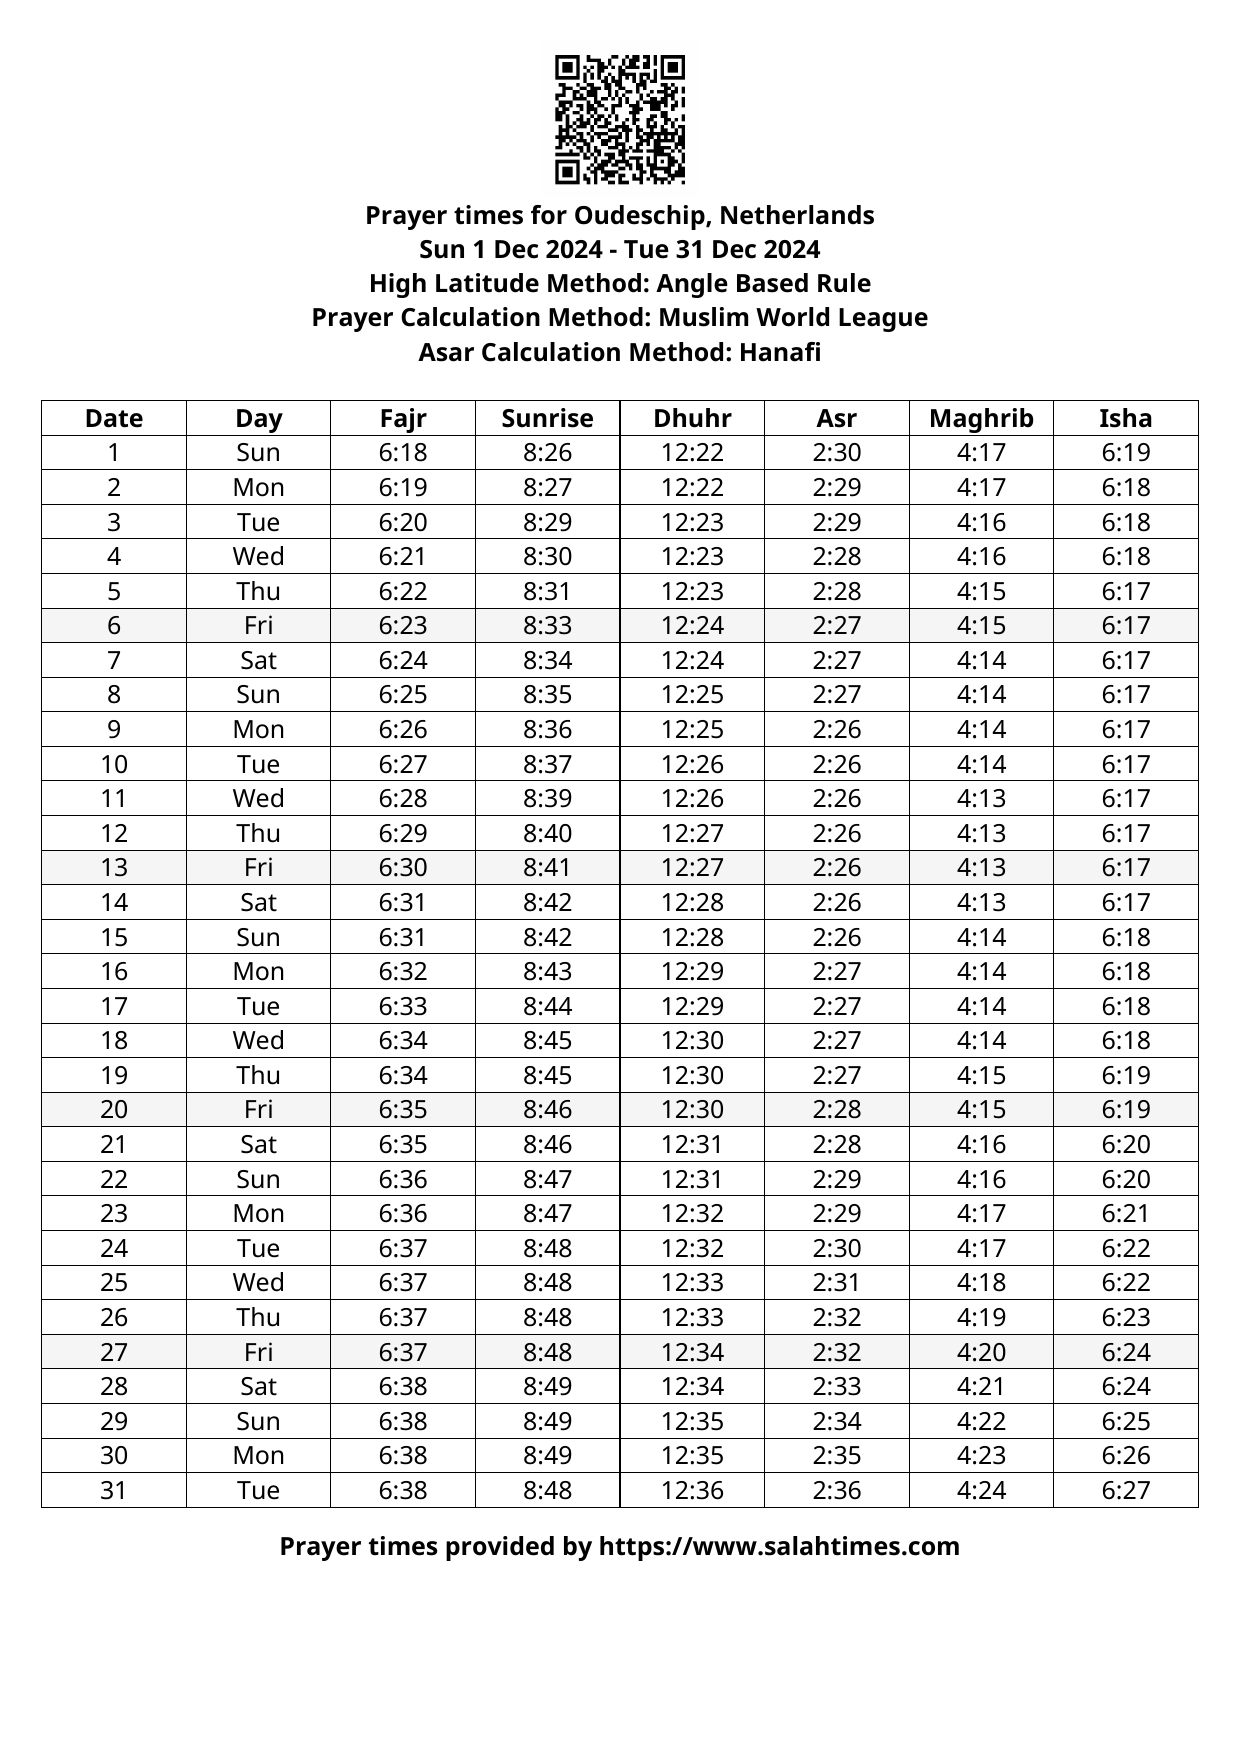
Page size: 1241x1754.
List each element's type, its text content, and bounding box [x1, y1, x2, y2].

table_cell 6:18 [331, 436, 475, 469]
table_cell 2:27 [765, 678, 909, 711]
table_cell Sat [187, 1127, 330, 1161]
table_cell Tue [187, 1231, 330, 1264]
table_cell 6:33 [331, 989, 475, 1022]
table_cell 12:22 [621, 436, 764, 469]
table_cell Fri [187, 851, 330, 884]
table_cell 8:40 [476, 816, 619, 849]
table_cell 8:33 [476, 609, 619, 642]
table_cell 4:21 [910, 1369, 1053, 1403]
table_cell 4:15 [910, 1058, 1053, 1092]
table_cell 4:24 [910, 1473, 1053, 1507]
table_cell 1 [42, 436, 186, 469]
table_cell 10 [42, 747, 186, 780]
table_cell 8:43 [476, 954, 619, 988]
table_cell 8:47 [476, 1196, 619, 1230]
table_cell 12:25 [621, 712, 764, 746]
table_cell 2:33 [765, 1369, 909, 1403]
table_cell 31 [42, 1473, 186, 1507]
table_header Sunrise [476, 401, 619, 434]
table_cell 6:20 [1054, 1127, 1198, 1161]
table_cell 12:24 [621, 643, 764, 677]
table_cell 8:49 [476, 1439, 619, 1472]
table_cell 4:13 [910, 885, 1053, 919]
table_cell 4:16 [910, 1127, 1053, 1161]
table_cell 12:23 [621, 574, 764, 607]
table_cell 12:30 [621, 1024, 764, 1057]
table_cell 6:36 [331, 1162, 475, 1195]
table_cell 12:22 [621, 470, 764, 504]
text Sun 1 Dec 2024 - Tue 31 Dec 2024 [42, 232, 1198, 266]
table_cell 12:30 [621, 1093, 764, 1126]
table_cell Tue [187, 505, 330, 538]
table_cell 6:24 [1054, 1335, 1198, 1368]
table_cell 6:31 [331, 920, 475, 953]
table_cell 6:19 [1054, 436, 1198, 469]
table_cell 8:46 [476, 1093, 619, 1126]
table_cell 4:19 [910, 1300, 1053, 1334]
table_cell 6 [42, 609, 186, 642]
table_cell 4:15 [910, 1093, 1053, 1126]
table_cell 12:23 [621, 505, 764, 538]
table_cell 2:32 [765, 1335, 909, 1368]
table_cell 2:26 [765, 747, 909, 780]
table_cell 6:38 [331, 1439, 475, 1472]
table_cell 28 [42, 1369, 186, 1403]
table_cell 6:37 [331, 1266, 475, 1299]
text Prayer times for Oudeschip, Netherlands [42, 198, 1198, 232]
table_cell 19 [42, 1058, 186, 1092]
table_cell 6:28 [331, 781, 475, 815]
table_cell 6:34 [331, 1058, 475, 1092]
table_cell 4:14 [910, 747, 1053, 780]
table_cell 6:17 [1054, 816, 1198, 849]
table_cell 2:29 [765, 1196, 909, 1230]
table_cell 4:17 [910, 1231, 1053, 1264]
table_header Day [187, 401, 330, 434]
table_cell 25 [42, 1266, 186, 1299]
table_cell Sun [187, 436, 330, 469]
table_cell 4:14 [910, 712, 1053, 746]
table_cell 2:26 [765, 816, 909, 849]
table_cell 4:20 [910, 1335, 1053, 1368]
table_cell 8:47 [476, 1162, 619, 1195]
table_cell 4:14 [910, 643, 1053, 677]
table_header Date [42, 401, 186, 434]
table_cell Tue [187, 747, 330, 780]
table_cell 8:42 [476, 885, 619, 919]
table_cell 8:48 [476, 1231, 619, 1264]
table_cell 6:26 [1054, 1439, 1198, 1472]
table_cell Thu [187, 816, 330, 849]
table_cell 30 [42, 1439, 186, 1472]
table_cell Fri [187, 1093, 330, 1126]
table_cell 12:32 [621, 1231, 764, 1264]
table_cell 8:48 [476, 1266, 619, 1299]
table_cell 13 [42, 851, 186, 884]
table_cell 2 [42, 470, 186, 504]
table_cell 8:44 [476, 989, 619, 1022]
table_cell 8:48 [476, 1335, 619, 1368]
table_cell 18 [42, 1024, 186, 1057]
table_cell 12:28 [621, 885, 764, 919]
table_cell 12:33 [621, 1266, 764, 1299]
table_cell 12:32 [621, 1196, 764, 1230]
table_cell 8:42 [476, 920, 619, 953]
table_cell 6:25 [1054, 1404, 1198, 1437]
table_cell 8:48 [476, 1473, 619, 1507]
table_cell 6:17 [1054, 678, 1198, 711]
table_cell 12:30 [621, 1058, 764, 1092]
table_cell 17 [42, 989, 186, 1022]
table_cell 8:27 [476, 470, 619, 504]
table_cell 4:15 [910, 609, 1053, 642]
table_cell 4:16 [910, 505, 1053, 538]
table_cell 6:19 [331, 470, 475, 504]
table_cell 6:29 [331, 816, 475, 849]
table_cell 14 [42, 885, 186, 919]
table_cell 2:32 [765, 1300, 909, 1334]
table_cell 6:35 [331, 1127, 475, 1161]
table_cell 8:39 [476, 781, 619, 815]
table_cell 4:13 [910, 851, 1053, 884]
table_cell 6:22 [1054, 1266, 1198, 1299]
table_cell 8:29 [476, 505, 619, 538]
table_cell 16 [42, 954, 186, 988]
table_cell 24 [42, 1231, 186, 1264]
table_cell 6:17 [1054, 747, 1198, 780]
table_cell 12:25 [621, 678, 764, 711]
table_cell 12:34 [621, 1335, 764, 1368]
table_cell 8 [42, 678, 186, 711]
table_cell 6:35 [331, 1093, 475, 1126]
table_cell 8:26 [476, 436, 619, 469]
table_cell 6:21 [1054, 1196, 1198, 1230]
table_cell 6:23 [331, 609, 475, 642]
table_cell 6:18 [1054, 954, 1198, 988]
table_cell 4:17 [910, 436, 1053, 469]
table_cell 4:18 [910, 1266, 1053, 1299]
table_cell 12:26 [621, 747, 764, 780]
table_cell 20 [42, 1093, 186, 1126]
table_cell 6:22 [331, 574, 475, 607]
table_header Isha [1054, 401, 1198, 434]
table_cell 12:23 [621, 539, 764, 573]
table_cell 6:20 [1054, 1162, 1198, 1195]
text Prayer Calculation Method: Muslim World League [42, 300, 1198, 334]
table_cell Mon [187, 712, 330, 746]
table_cell 2:30 [765, 1231, 909, 1264]
table_cell 8:49 [476, 1369, 619, 1403]
table_cell 2:31 [765, 1266, 909, 1299]
table_cell 12 [42, 816, 186, 849]
table_cell Sat [187, 1369, 330, 1403]
table_cell Mon [187, 954, 330, 988]
table_header Dhuhr [621, 401, 764, 434]
table_cell 29 [42, 1404, 186, 1437]
table_cell 6:26 [331, 712, 475, 746]
table_cell Sun [187, 1404, 330, 1437]
table_cell 9 [42, 712, 186, 746]
table_cell 2:27 [765, 954, 909, 988]
table_cell 6:23 [1054, 1300, 1198, 1334]
table_cell 12:36 [621, 1473, 764, 1507]
table_cell Sun [187, 920, 330, 953]
table_cell Tue [187, 989, 330, 1022]
text Prayer times provided by https://www.salahtimes.com [42, 1528, 1198, 1563]
table_cell 8:45 [476, 1058, 619, 1092]
table_cell Thu [187, 1058, 330, 1092]
table_cell 4:23 [910, 1439, 1053, 1472]
table_cell 4:14 [910, 954, 1053, 988]
table_cell 4:14 [910, 920, 1053, 953]
table_cell 6:17 [1054, 609, 1198, 642]
table_cell 2:26 [765, 851, 909, 884]
table_cell 5 [42, 574, 186, 607]
table_cell 2:27 [765, 1024, 909, 1057]
table_cell 8:34 [476, 643, 619, 677]
table_cell 8:30 [476, 539, 619, 573]
table_cell 6:17 [1054, 851, 1198, 884]
table_cell 6:17 [1054, 574, 1198, 607]
table_cell 6:21 [331, 539, 475, 573]
table_cell 6:17 [1054, 712, 1198, 746]
table_cell Mon [187, 1439, 330, 1472]
table_cell 2:29 [765, 470, 909, 504]
table_cell 22 [42, 1162, 186, 1195]
table_cell Wed [187, 1266, 330, 1299]
table_cell 8:41 [476, 851, 619, 884]
table_cell 6:38 [331, 1369, 475, 1403]
table_cell 6:30 [331, 851, 475, 884]
table_cell 6:27 [1054, 1473, 1198, 1507]
table_cell 2:29 [765, 1162, 909, 1195]
table_cell 8:45 [476, 1024, 619, 1057]
table_cell 12:31 [621, 1162, 764, 1195]
table_cell 6:24 [331, 643, 475, 677]
table_cell 4 [42, 539, 186, 573]
table_cell Thu [187, 574, 330, 607]
table_cell 6:18 [1054, 505, 1198, 538]
table_cell 6:37 [331, 1300, 475, 1334]
table_cell 21 [42, 1127, 186, 1161]
table_cell 12:27 [621, 816, 764, 849]
table_cell 4:13 [910, 816, 1053, 849]
table_cell 6:37 [331, 1335, 475, 1368]
table_cell 6:25 [331, 678, 475, 711]
table_cell 2:27 [765, 989, 909, 1022]
table_cell 3 [42, 505, 186, 538]
table_cell 26 [42, 1300, 186, 1334]
table_cell 6:27 [331, 747, 475, 780]
table_cell 4:16 [910, 539, 1053, 573]
text Asar Calculation Method: Hanafi [42, 334, 1198, 368]
table_cell 2:26 [765, 885, 909, 919]
table_cell Mon [187, 470, 330, 504]
table_cell 4:16 [910, 1162, 1053, 1195]
table_header Fajr [331, 401, 475, 434]
table_cell 6:18 [1054, 989, 1198, 1022]
table_cell 12:33 [621, 1300, 764, 1334]
table_cell 6:17 [1054, 643, 1198, 677]
table_cell 2:28 [765, 1093, 909, 1126]
table_cell 12:35 [621, 1439, 764, 1472]
table_cell 4:22 [910, 1404, 1053, 1437]
table_cell 2:29 [765, 505, 909, 538]
table_cell 6:36 [331, 1196, 475, 1230]
table_cell 8:48 [476, 1300, 619, 1334]
table_cell Sun [187, 1162, 330, 1195]
table_cell 12:24 [621, 609, 764, 642]
table_cell 4:14 [910, 989, 1053, 1022]
table_cell 23 [42, 1196, 186, 1230]
table_cell 2:35 [765, 1439, 909, 1472]
table_cell 2:36 [765, 1473, 909, 1507]
table_cell 6:18 [1054, 470, 1198, 504]
table_cell Wed [187, 1024, 330, 1057]
table_cell 8:46 [476, 1127, 619, 1161]
table_cell 4:13 [910, 781, 1053, 815]
table_cell 6:18 [1054, 539, 1198, 573]
table_cell 6:17 [1054, 885, 1198, 919]
table_cell 6:38 [331, 1473, 475, 1507]
table_cell 2:27 [765, 643, 909, 677]
table_cell 6:20 [331, 505, 475, 538]
table_cell 2:28 [765, 574, 909, 607]
table_cell 12:29 [621, 954, 764, 988]
table_cell 8:36 [476, 712, 619, 746]
table_cell 12:27 [621, 851, 764, 884]
table_cell 2:26 [765, 920, 909, 953]
table_cell 6:38 [331, 1404, 475, 1437]
table_cell 2:28 [765, 1127, 909, 1161]
picture [542, 41, 699, 198]
table_cell 6:17 [1054, 781, 1198, 815]
table_cell 6:34 [331, 1024, 475, 1057]
table_header Maghrib [910, 401, 1053, 434]
table_cell 8:31 [476, 574, 619, 607]
table_cell 7 [42, 643, 186, 677]
table_cell 8:37 [476, 747, 619, 780]
table_cell 2:30 [765, 436, 909, 469]
table_cell 27 [42, 1335, 186, 1368]
table_cell 6:18 [1054, 1024, 1198, 1057]
table_cell 12:35 [621, 1404, 764, 1437]
table_cell 4:14 [910, 1024, 1053, 1057]
table_cell 6:32 [331, 954, 475, 988]
table_cell Sat [187, 643, 330, 677]
table_cell Sun [187, 678, 330, 711]
table_cell 2:26 [765, 712, 909, 746]
table_cell Sat [187, 885, 330, 919]
table_cell Fri [187, 609, 330, 642]
table_cell 4:17 [910, 470, 1053, 504]
table_header Asr [765, 401, 909, 434]
table_cell 4:14 [910, 678, 1053, 711]
table_cell 6:24 [1054, 1369, 1198, 1403]
table_cell 6:22 [1054, 1231, 1198, 1264]
table_cell 8:49 [476, 1404, 619, 1437]
table_cell 12:28 [621, 920, 764, 953]
table_cell 6:37 [331, 1231, 475, 1264]
table_cell 12:29 [621, 989, 764, 1022]
text High Latitude Method: Angle Based Rule [42, 266, 1198, 300]
table_cell 2:26 [765, 781, 909, 815]
table_cell Wed [187, 539, 330, 573]
table_cell 2:27 [765, 609, 909, 642]
table_cell 15 [42, 920, 186, 953]
table_cell 11 [42, 781, 186, 815]
table_cell Mon [187, 1196, 330, 1230]
table_cell 12:34 [621, 1369, 764, 1403]
table_cell 12:31 [621, 1127, 764, 1161]
table_cell 6:19 [1054, 1058, 1198, 1092]
table_cell 6:18 [1054, 920, 1198, 953]
table_cell Thu [187, 1300, 330, 1334]
table_cell 8:35 [476, 678, 619, 711]
table_cell 2:34 [765, 1404, 909, 1437]
table_cell 4:17 [910, 1196, 1053, 1230]
table_cell 2:28 [765, 539, 909, 573]
table_cell Fri [187, 1335, 330, 1368]
table_cell 4:15 [910, 574, 1053, 607]
table_cell Tue [187, 1473, 330, 1507]
table_cell 2:27 [765, 1058, 909, 1092]
table_cell 6:31 [331, 885, 475, 919]
table_cell Wed [187, 781, 330, 815]
table_cell 12:26 [621, 781, 764, 815]
table_cell 6:19 [1054, 1093, 1198, 1126]
